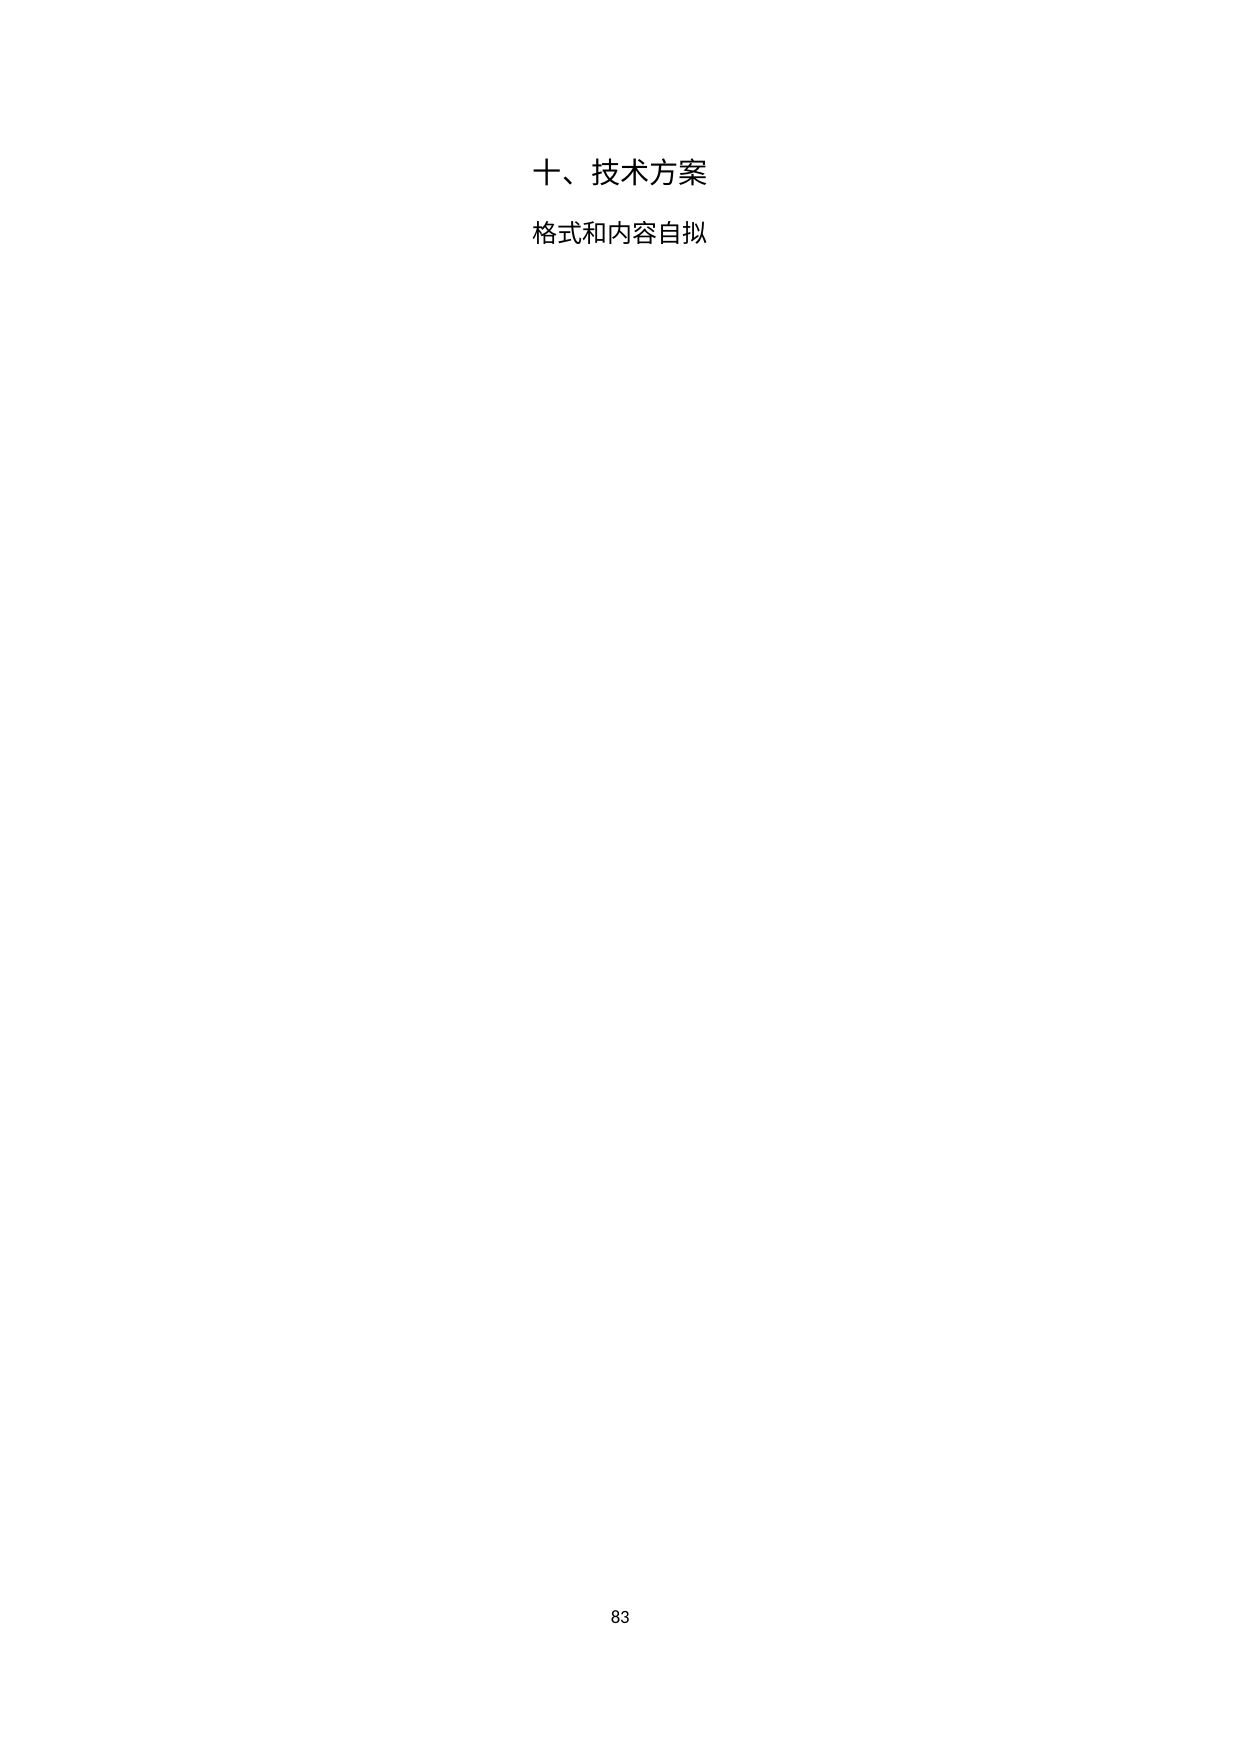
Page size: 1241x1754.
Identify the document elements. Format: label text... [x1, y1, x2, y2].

text 格式和内容自拟 [112, 213, 1128, 250]
text 十、技术方案 [112, 150, 1128, 192]
